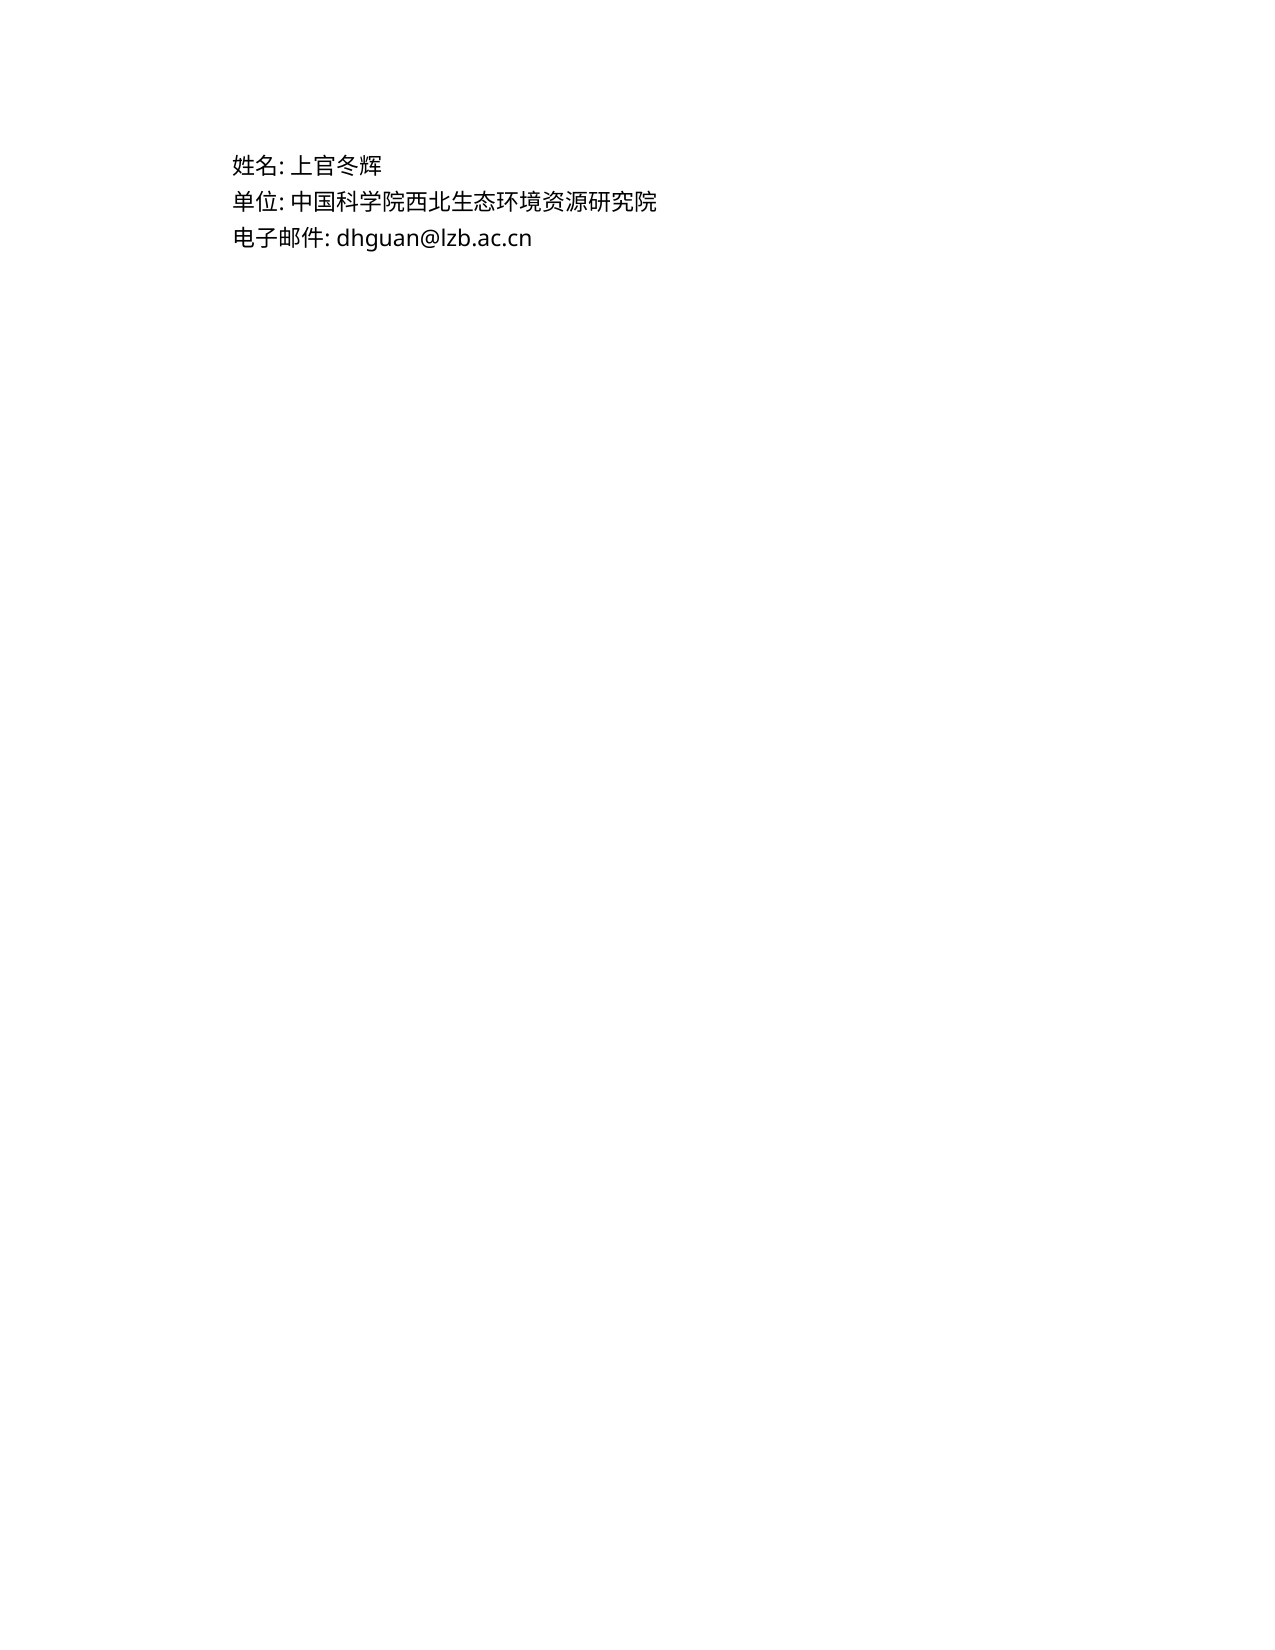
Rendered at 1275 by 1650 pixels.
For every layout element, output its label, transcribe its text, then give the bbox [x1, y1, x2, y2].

text 姓名: 上官冬辉 单位: 中国科学院西北生态环境资源研究院 电子邮件: dhguan@lzb.ac.cn [232, 150, 1087, 325]
